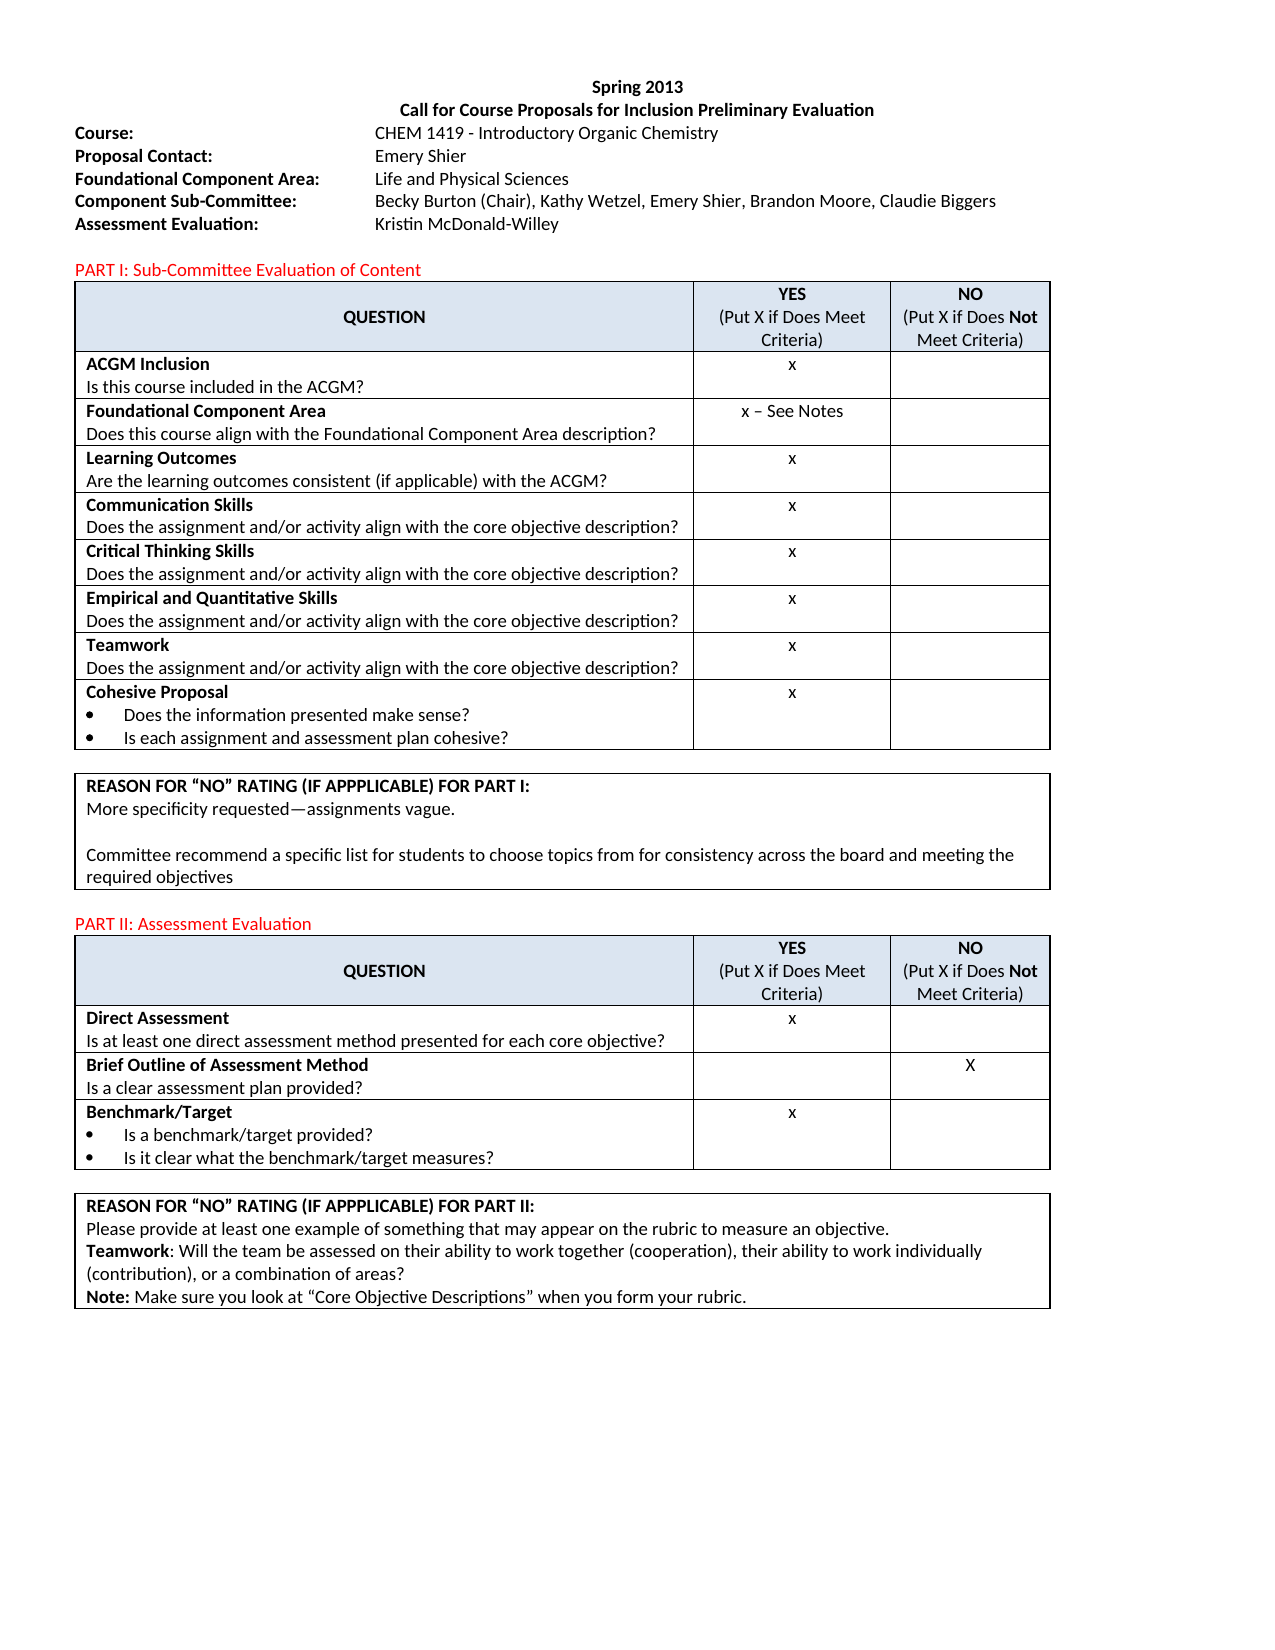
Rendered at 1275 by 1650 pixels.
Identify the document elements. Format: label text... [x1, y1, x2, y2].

text PART II: Assessment Evaluation [75, 912, 1200, 935]
text Spring 2013 [75, 75, 1200, 98]
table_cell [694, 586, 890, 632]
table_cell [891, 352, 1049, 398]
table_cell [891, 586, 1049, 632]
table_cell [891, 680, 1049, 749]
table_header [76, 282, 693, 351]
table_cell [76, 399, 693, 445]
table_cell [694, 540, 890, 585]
text Call for Course Proposals for Inclusion Preliminary Evaluation [75, 98, 1200, 121]
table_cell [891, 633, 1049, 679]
text Assessment Evaluation: Kristin McDonald-Willey [75, 212, 1200, 235]
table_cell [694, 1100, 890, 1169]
text Proposal Contact: Emery Shier [75, 144, 1200, 167]
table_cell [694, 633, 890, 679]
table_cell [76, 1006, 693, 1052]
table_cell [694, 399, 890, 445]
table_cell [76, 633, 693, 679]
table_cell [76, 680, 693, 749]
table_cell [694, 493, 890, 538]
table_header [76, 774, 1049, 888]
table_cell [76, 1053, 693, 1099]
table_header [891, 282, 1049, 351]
text Foundational Component Area: Life and Physical Sciences [75, 167, 1200, 189]
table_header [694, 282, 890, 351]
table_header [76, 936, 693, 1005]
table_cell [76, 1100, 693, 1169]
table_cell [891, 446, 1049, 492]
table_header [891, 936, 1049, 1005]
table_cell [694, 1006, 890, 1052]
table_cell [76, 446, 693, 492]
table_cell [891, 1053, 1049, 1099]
text Component Sub-Committee: Becky Burton (Chair), Kathy Wetzel, Emery Shier, Brandon Moore, Claudie Biggers [75, 189, 1200, 212]
text PART I: Sub-Committee Evaluation of Content [75, 258, 1200, 281]
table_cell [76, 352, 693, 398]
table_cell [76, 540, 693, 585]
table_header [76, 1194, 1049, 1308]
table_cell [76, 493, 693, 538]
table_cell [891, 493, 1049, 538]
text Course: CHEM 1419 - Introductory Organic Chemistry [75, 121, 1200, 144]
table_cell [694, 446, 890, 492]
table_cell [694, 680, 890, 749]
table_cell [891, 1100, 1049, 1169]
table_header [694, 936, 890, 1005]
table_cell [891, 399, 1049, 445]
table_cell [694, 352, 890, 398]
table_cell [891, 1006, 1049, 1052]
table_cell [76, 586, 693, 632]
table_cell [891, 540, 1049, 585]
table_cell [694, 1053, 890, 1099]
